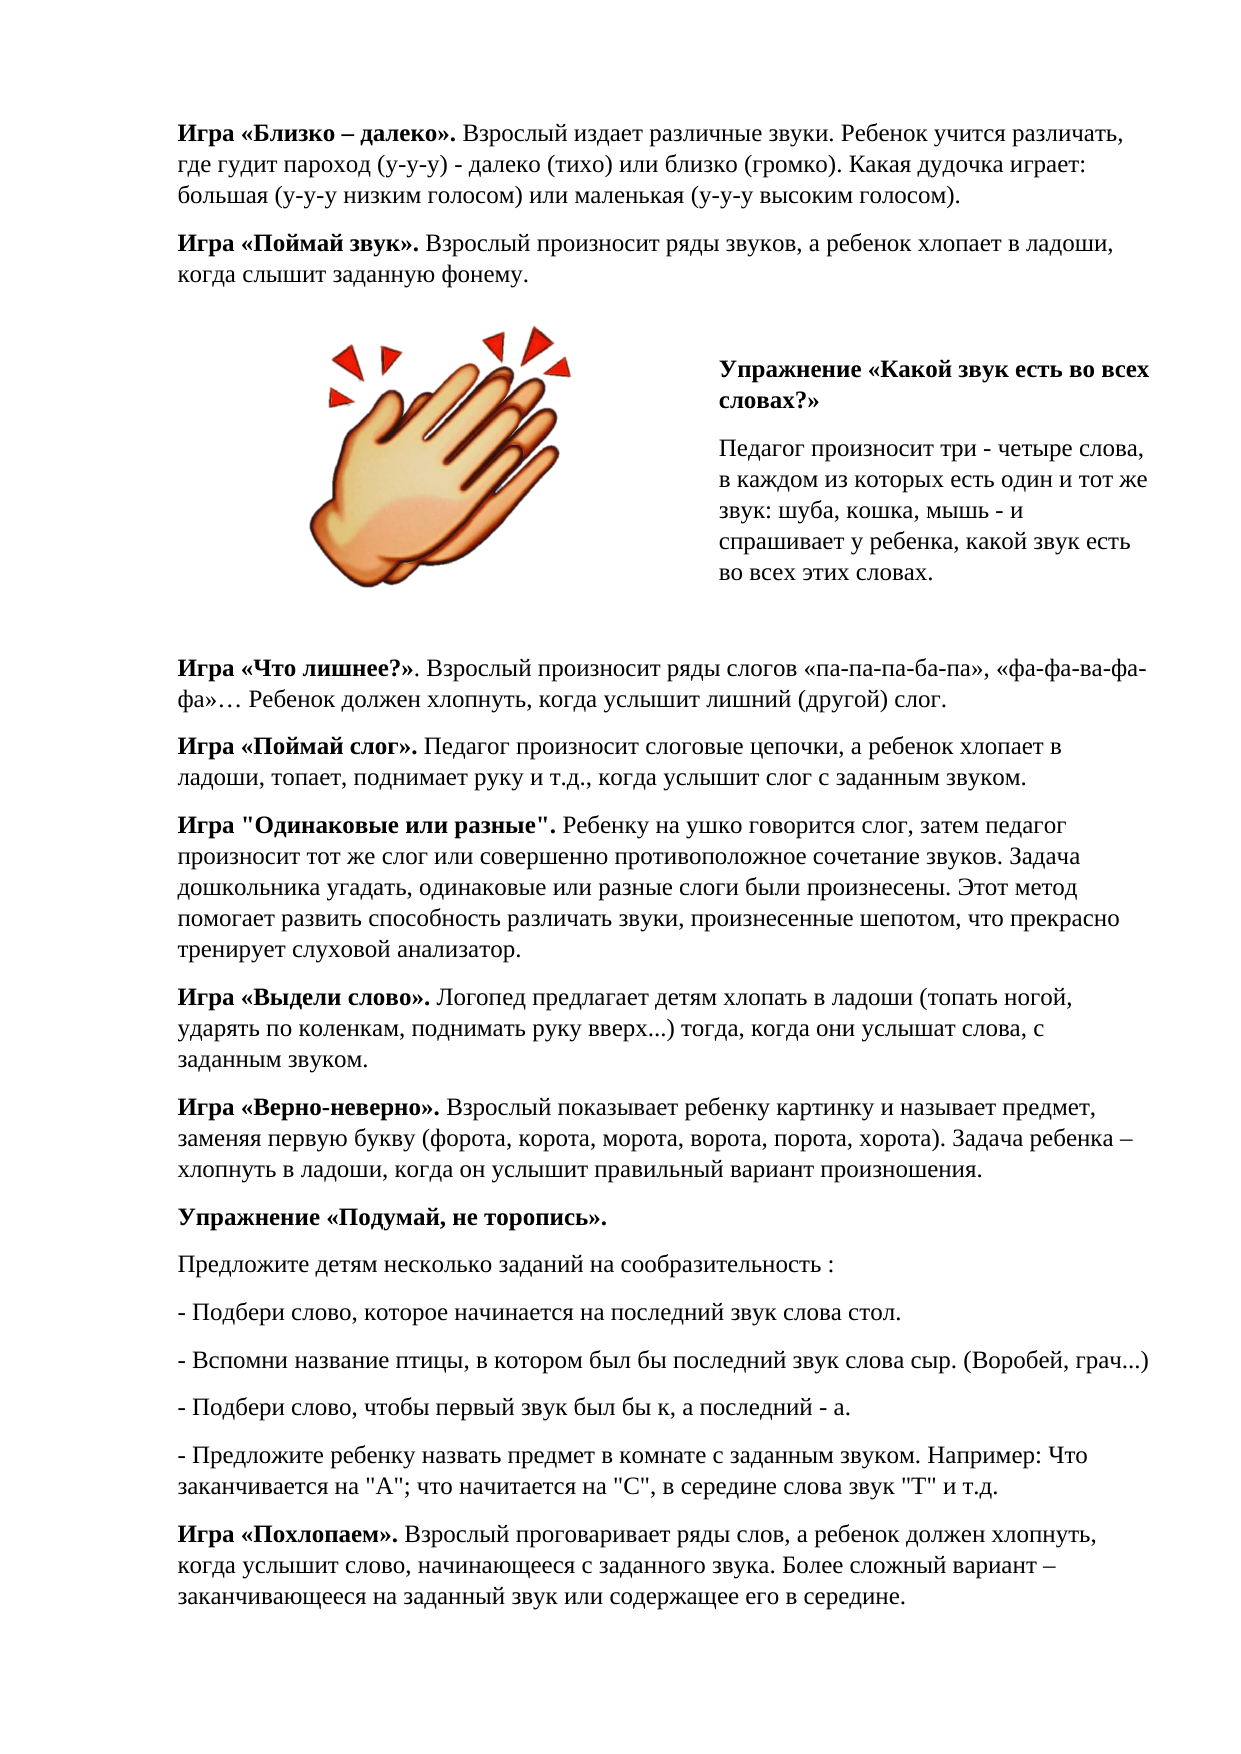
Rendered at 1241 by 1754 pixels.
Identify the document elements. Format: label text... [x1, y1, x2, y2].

text Игра "Одинаковые или разные". Ребенку на ушко говорится слог, затем педагог произносит тот же слог или совершенно противоположное сочетание звуков. Задача дошкольника угадать, одинаковые или разные слоги были произнесены. Этот метод помогает развить способность различать звуки, произнесенные шепотом, что прекрасно тренирует слуховой анализатор. [177, 810, 1152, 963]
text - Вспомни название птицы, в котором был бы последний звук слова сыр. (Воробей, грач...) [177, 1345, 1152, 1373]
text Игра «Выдели слово». Логопед предлагает детям хлопать в ладоши (топать ногой, ударять по коленкам, поднимать руку вверх...) тогда, когда они услышат слова, с заданным звуком. [177, 982, 1152, 1073]
text Игра «Верно-неверно». Взрослый показывает ребенку картинку и называет предмет, заменяя первую букву (форота, корота, морота, ворота, порота, хорота). Задача ребенка – хлопнуть в ладоши, когда он услышит правильный вариант произношения. [177, 1092, 1152, 1183]
text Игра «Похлопаем». Взрослый проговаривает ряды слов, а ребенок должен хлопнуть, когда услышит слово, начинающееся с заданного звука. Более сложный вариант – заканчивающееся на заданный звук или содержащее его в середине. [177, 1519, 1152, 1610]
text Игра «Что лишнее?». Взрослый произносит ряды слогов «па-па-па-ба-па», «фа-фа-ва-фа-фа»… Ребенок должен хлопнуть, когда услышит лишний (другой) слог. [177, 653, 1152, 712]
text - Предложите ребенку назвать предмет в комнате с заданным звуком. Например: Что заканчивается на "А"; что начитается на "С", в середине слова звук "Т" и т.д. [177, 1440, 1152, 1500]
text Упражнение «Подумай, не торопись». [177, 1202, 1152, 1230]
text Педагог произносит три - четыре слова, в каждом из которых есть один и тот же звук: шуба, кошка, мышь - и спрашивает у ребенка, какой звук есть во всех этих словах. [700, 433, 1152, 586]
text Упражнение «Какой звук есть во всех словах?» [700, 354, 1152, 414]
text Игра «Поймай звук». Взрослый произносит ряды звуков, а ребенок хлопает в ладоши, когда слышит заданную фонему. [177, 228, 1152, 288]
text - Подбери слово, которое начинается на последний звук слова стол. [177, 1297, 1152, 1326]
text Игра «Близко – далеко». Взрослый издает различные звуки. Ребенок учится различать, где гудит пароход (у-у-у) - далеко (тихо) или близко (громко). Какая дудочка играет: большая (у-у-у низким голосом) или маленькая (у-у-у высоким голосом). [177, 118, 1152, 209]
text Предложите детям несколько заданий на сообразительность : [177, 1249, 1152, 1278]
text - Подбери слово, чтобы первый звук был бы к, а последний - а. [177, 1392, 1152, 1421]
text Игра «Поймай слог». Педагог произносит слоговые цепочки, а ребенок хлопает в ладоши, топает, поднимает руку и т.д., когда услышит слог с заданным звуком. [177, 731, 1152, 791]
picture [177, 306, 700, 620]
